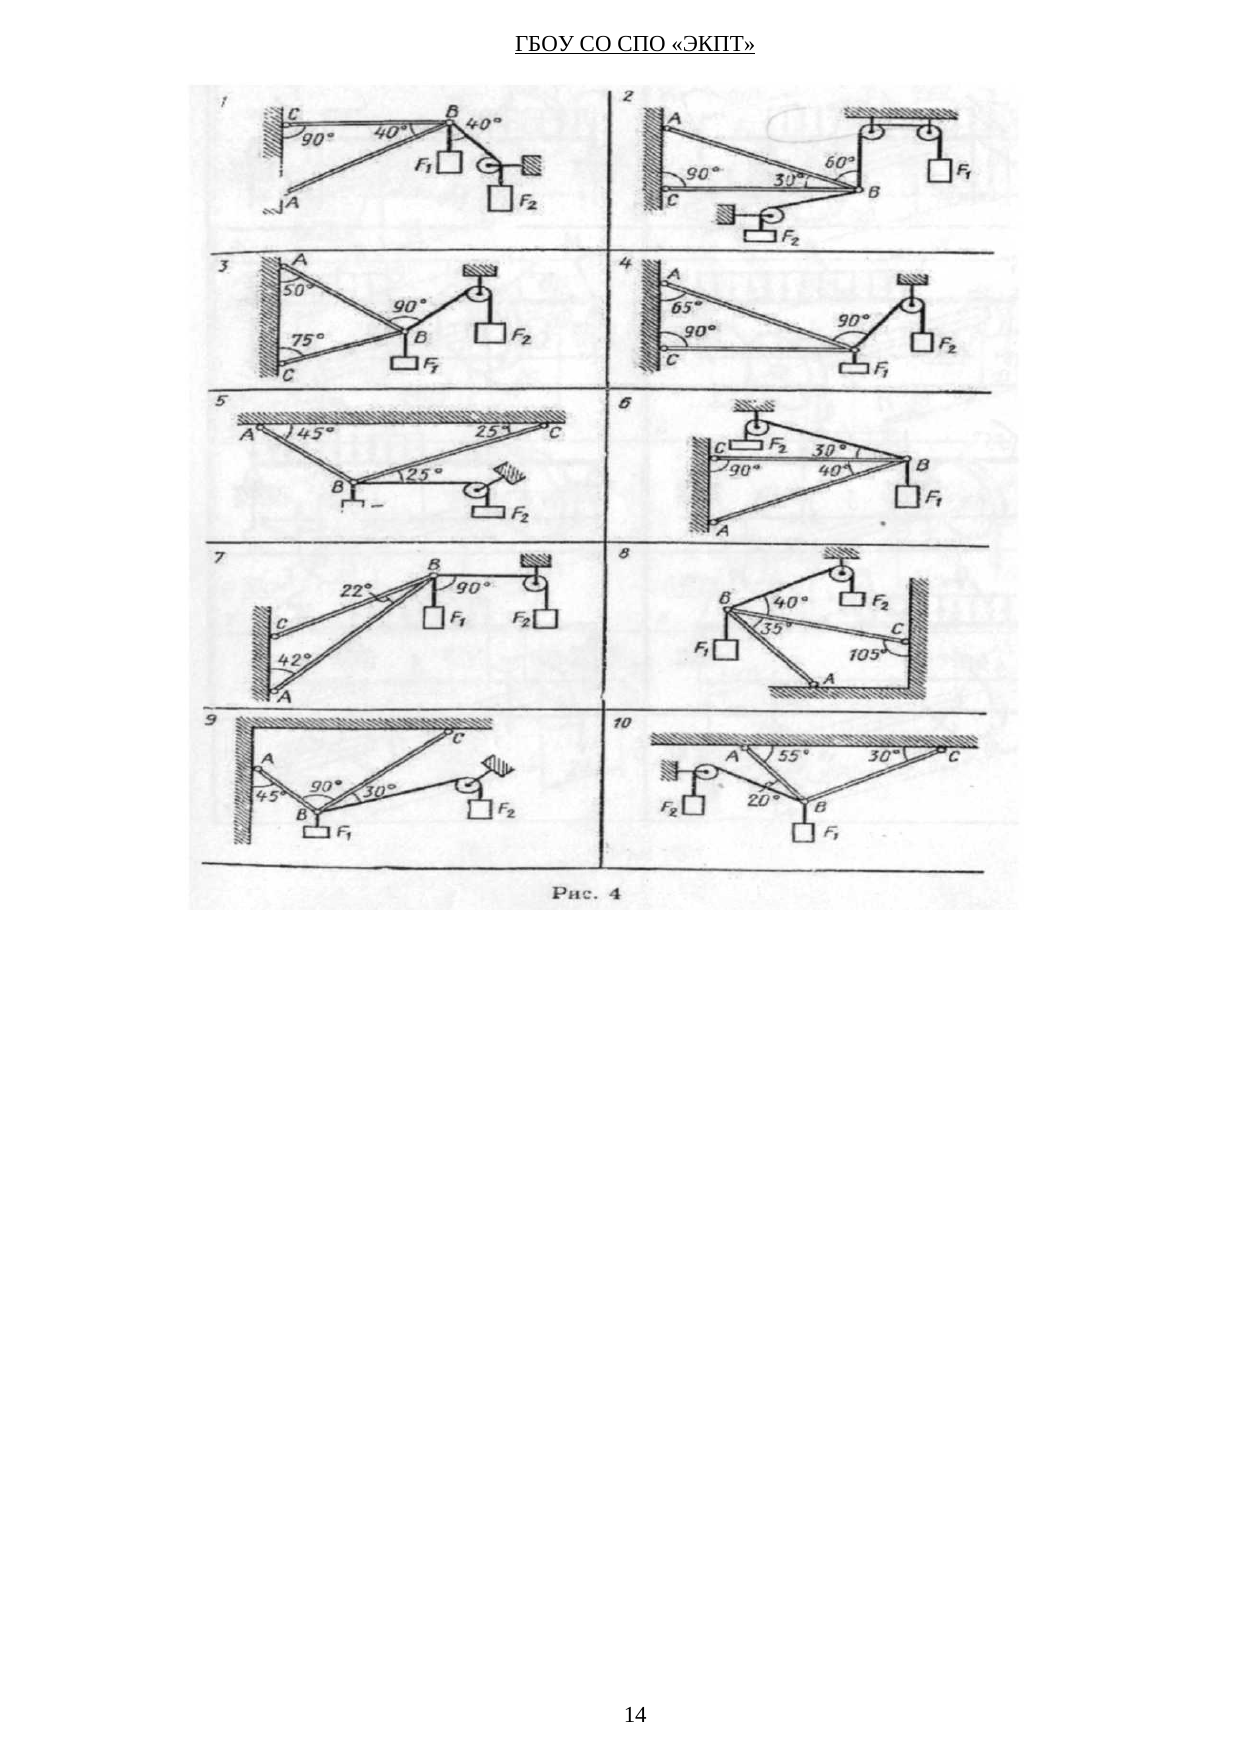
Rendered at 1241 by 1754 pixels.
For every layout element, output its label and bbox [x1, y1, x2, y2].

picture [162, 70, 1030, 910]
